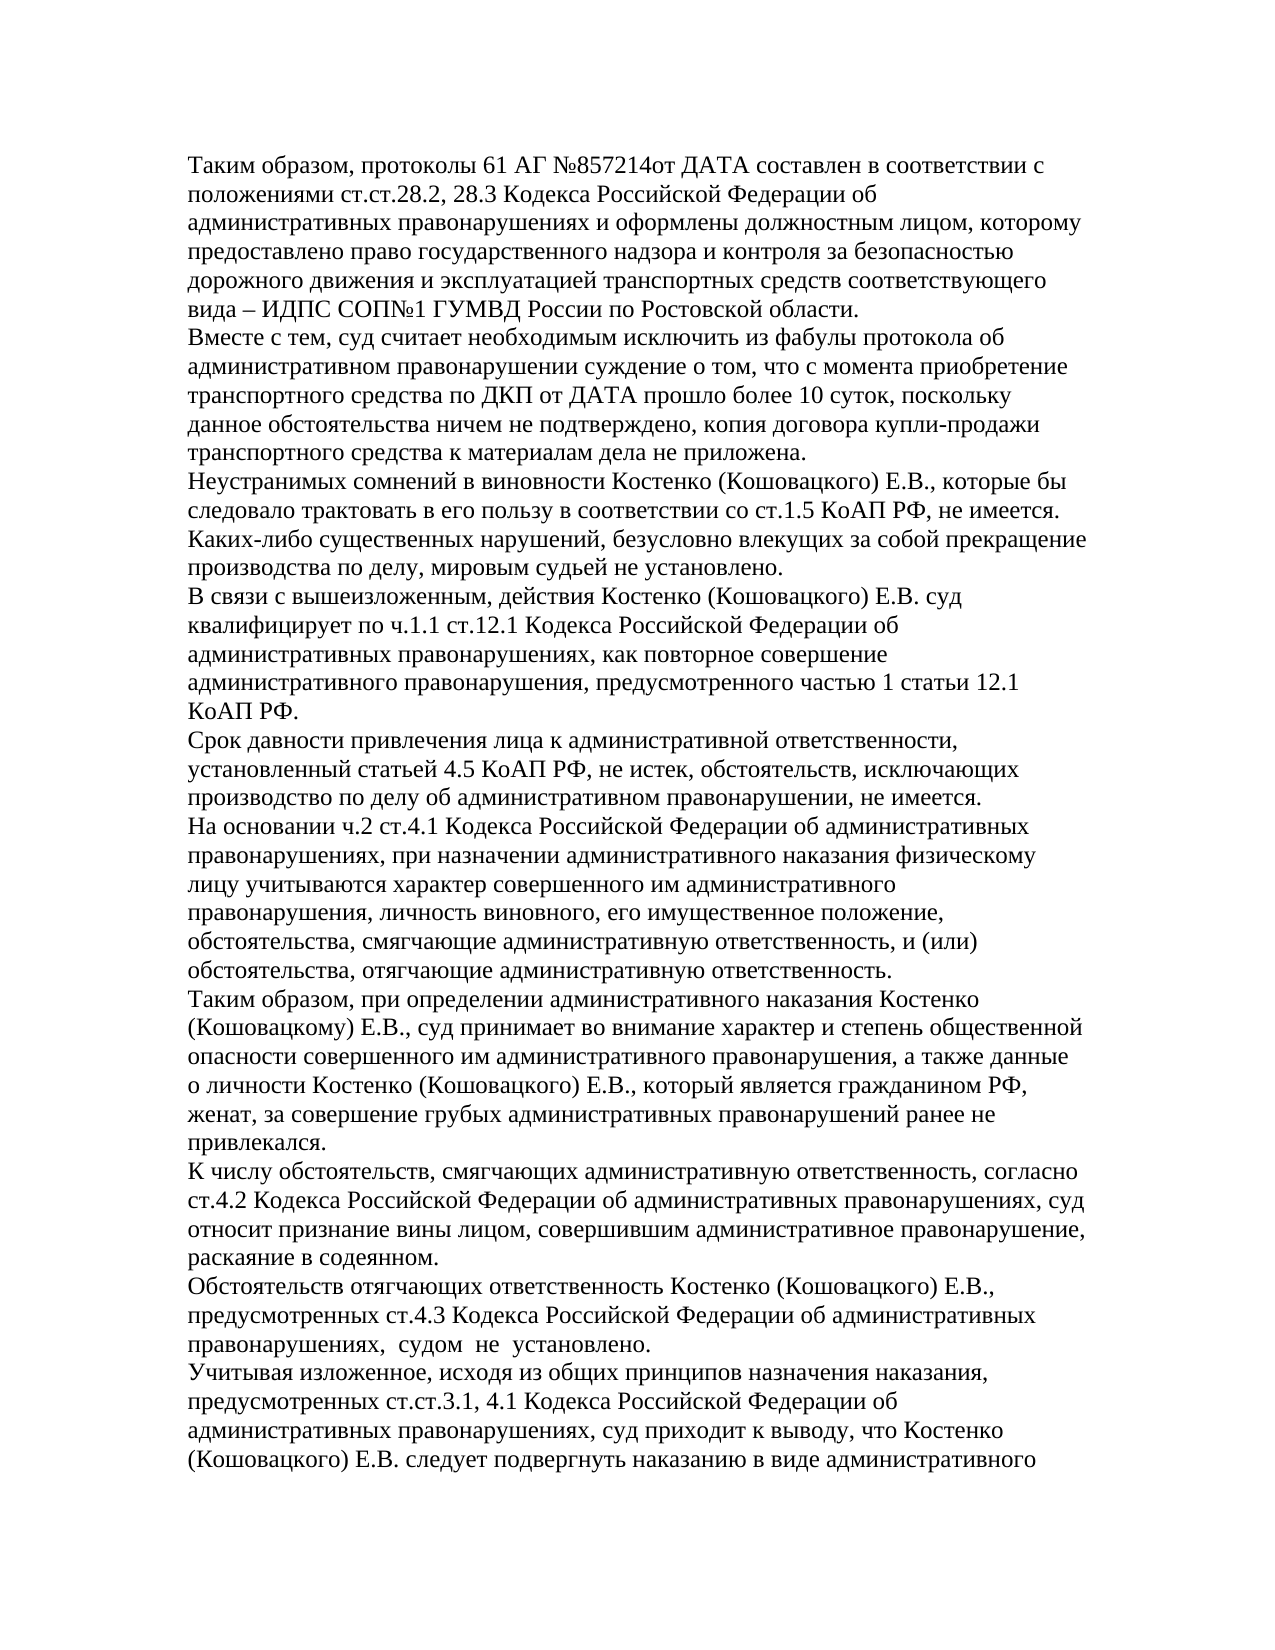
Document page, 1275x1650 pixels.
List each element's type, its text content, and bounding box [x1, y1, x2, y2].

text Таким образом, при определении административного наказания Костенко (Кошовацкому) Е.В., суд принимает во внимание характер и степень общественной опасности совершенного им административного правонарушения, а также данные о личности Костенко (Кошовацкого) Е.В., который является гражданином РФ, женат, за совершение грубых административных правонарушений ранее не привлекался. [187, 984, 1087, 1156]
text Таким образом, протоколы 61 АГ №857214от ДАТА составлен в соответствии с положениями ст.ст.28.2, 28.3 Кодекса Российской Федерации об административных правонарушениях и оформлены должностным лицом, которому предоставлено право государственного надзора и контроля за безопасностью дорожного движения и эксплуатацией транспортных средств соответствующего вида – ИДПС СОП№1 ГУМВД России по Ростовской области. [187, 150, 1087, 322]
text Обстоятельств отягчающих ответственность Костенко (Кошовацкого) Е.В., предусмотренных ст.4.3 Кодекса Российской Федерации об административных правонарушениях, судом не установлено. [187, 1271, 1087, 1357]
text Неустранимых сомнений в виновности Костенко (Кошовацкого) Е.В., которые бы следовало трактовать в его пользу в соответствии со ст.1.5 КоАП РФ, не имеется. Каких-либо существенных нарушений, безусловно влекущих за собой прекращение производства по делу, мировым судьей не установлено. [187, 466, 1087, 581]
text В связи с вышеизложенным, действия Костенко (Кошовацкого) Е.В. суд квалифицирует по ч.1.1 ст.12.1 Кодекса Российской Федерации об административных правонарушениях, как повторное совершение административного правонарушения, предусмотренного частью 1 статьи 12.1 КоАП РФ. [187, 581, 1087, 725]
text К числу обстоятельств, смягчающих административную ответственность, согласно ст.4.2 Кодекса Российской Федерации об административных правонарушениях, суд относит признание вины лицом, совершившим административное правонарушение, раскаяние в содеянном. [187, 1156, 1087, 1271]
text Вместе с тем, суд считает необходимым исключить из фабулы протокола об административном правонарушении суждение о том, что с момента приобретение транспортного средства по ДКП от ДАТА прошло более 10 суток, поскольку данное обстоятельства ничем не подтверждено, копия договора купли-продажи транспортного средства к материалам дела не приложена. [187, 322, 1087, 466]
text На основании ч.2 ст.4.1 Кодекса Российской Федерации об административных правонарушениях, при назначении административного наказания физическому лицу учитываются характер совершенного им административного правонарушения, личность виновного, его имущественное положение, обстоятельства, смягчающие административную ответственность, и (или) обстоятельства, отягчающие административную ответственность. [187, 811, 1087, 984]
text Срок давности привлечения лица к административной ответственности, установленный статьей 4.5 КоАП РФ, не истек, обстоятельств, исключающих производство по делу об административном правонарушении, не имеется. [187, 725, 1087, 811]
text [187, 1357, 1087, 1472]
